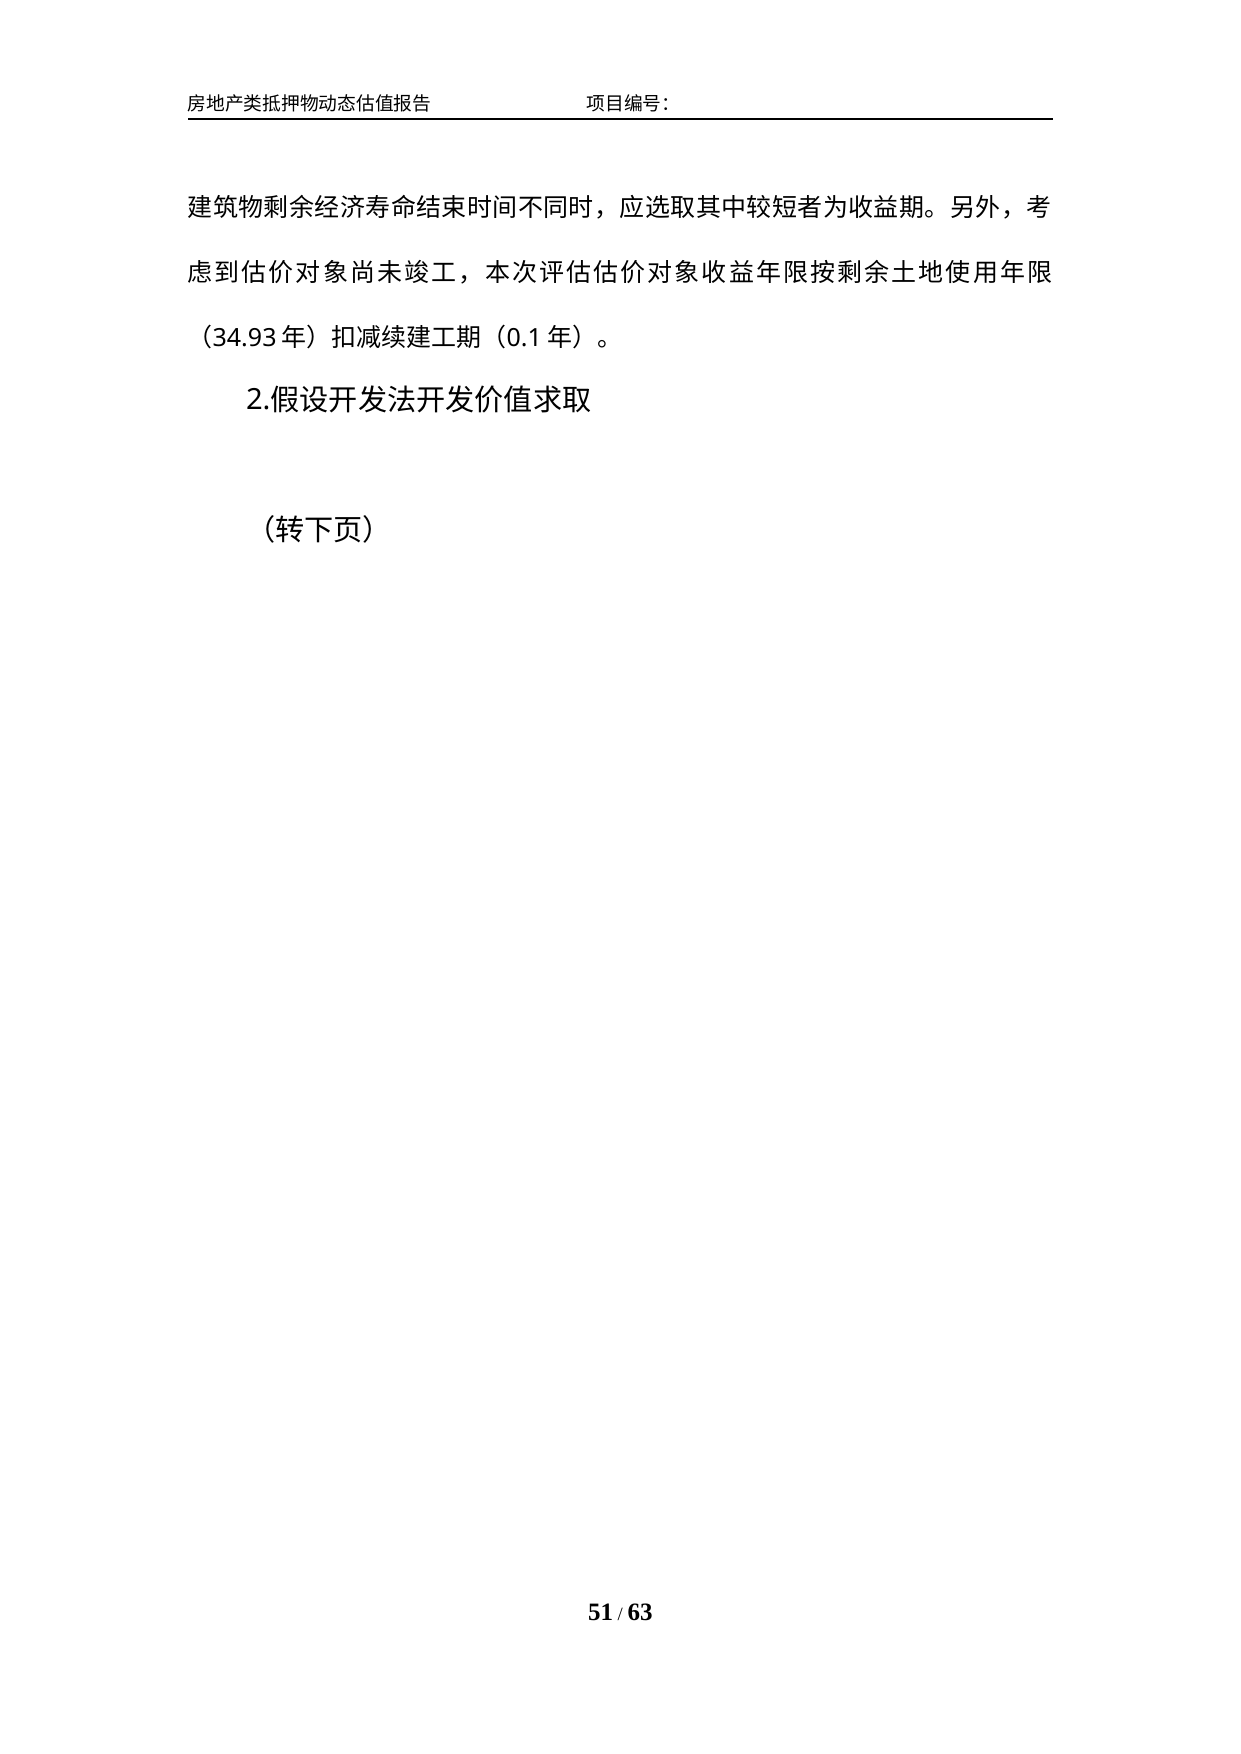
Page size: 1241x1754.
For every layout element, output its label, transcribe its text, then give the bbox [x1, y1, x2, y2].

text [187, 158, 1053, 353]
text 2.假设开发法开发价值求取 [187, 353, 1053, 418]
text （转下页） [187, 483, 1053, 548]
